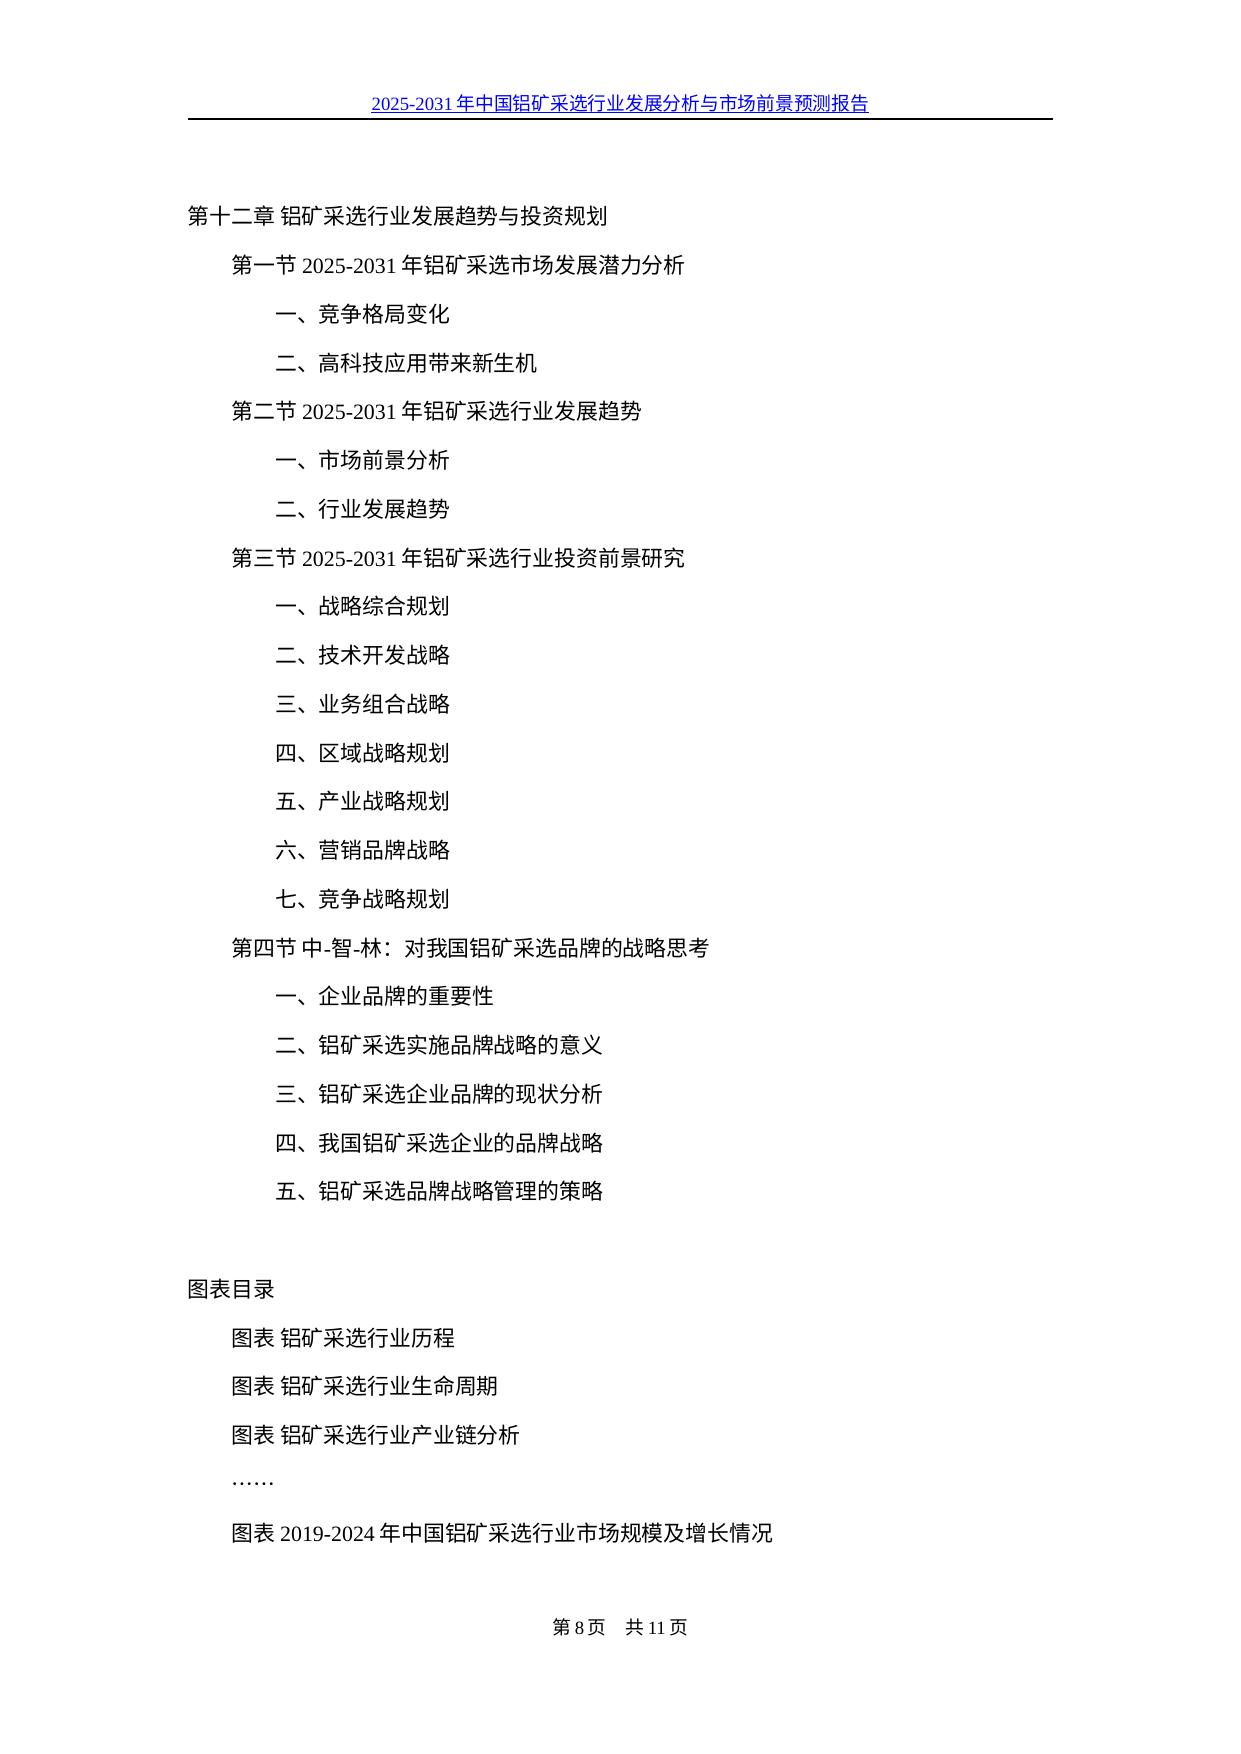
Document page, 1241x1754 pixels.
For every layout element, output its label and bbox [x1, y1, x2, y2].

text [187, 150, 1053, 1548]
